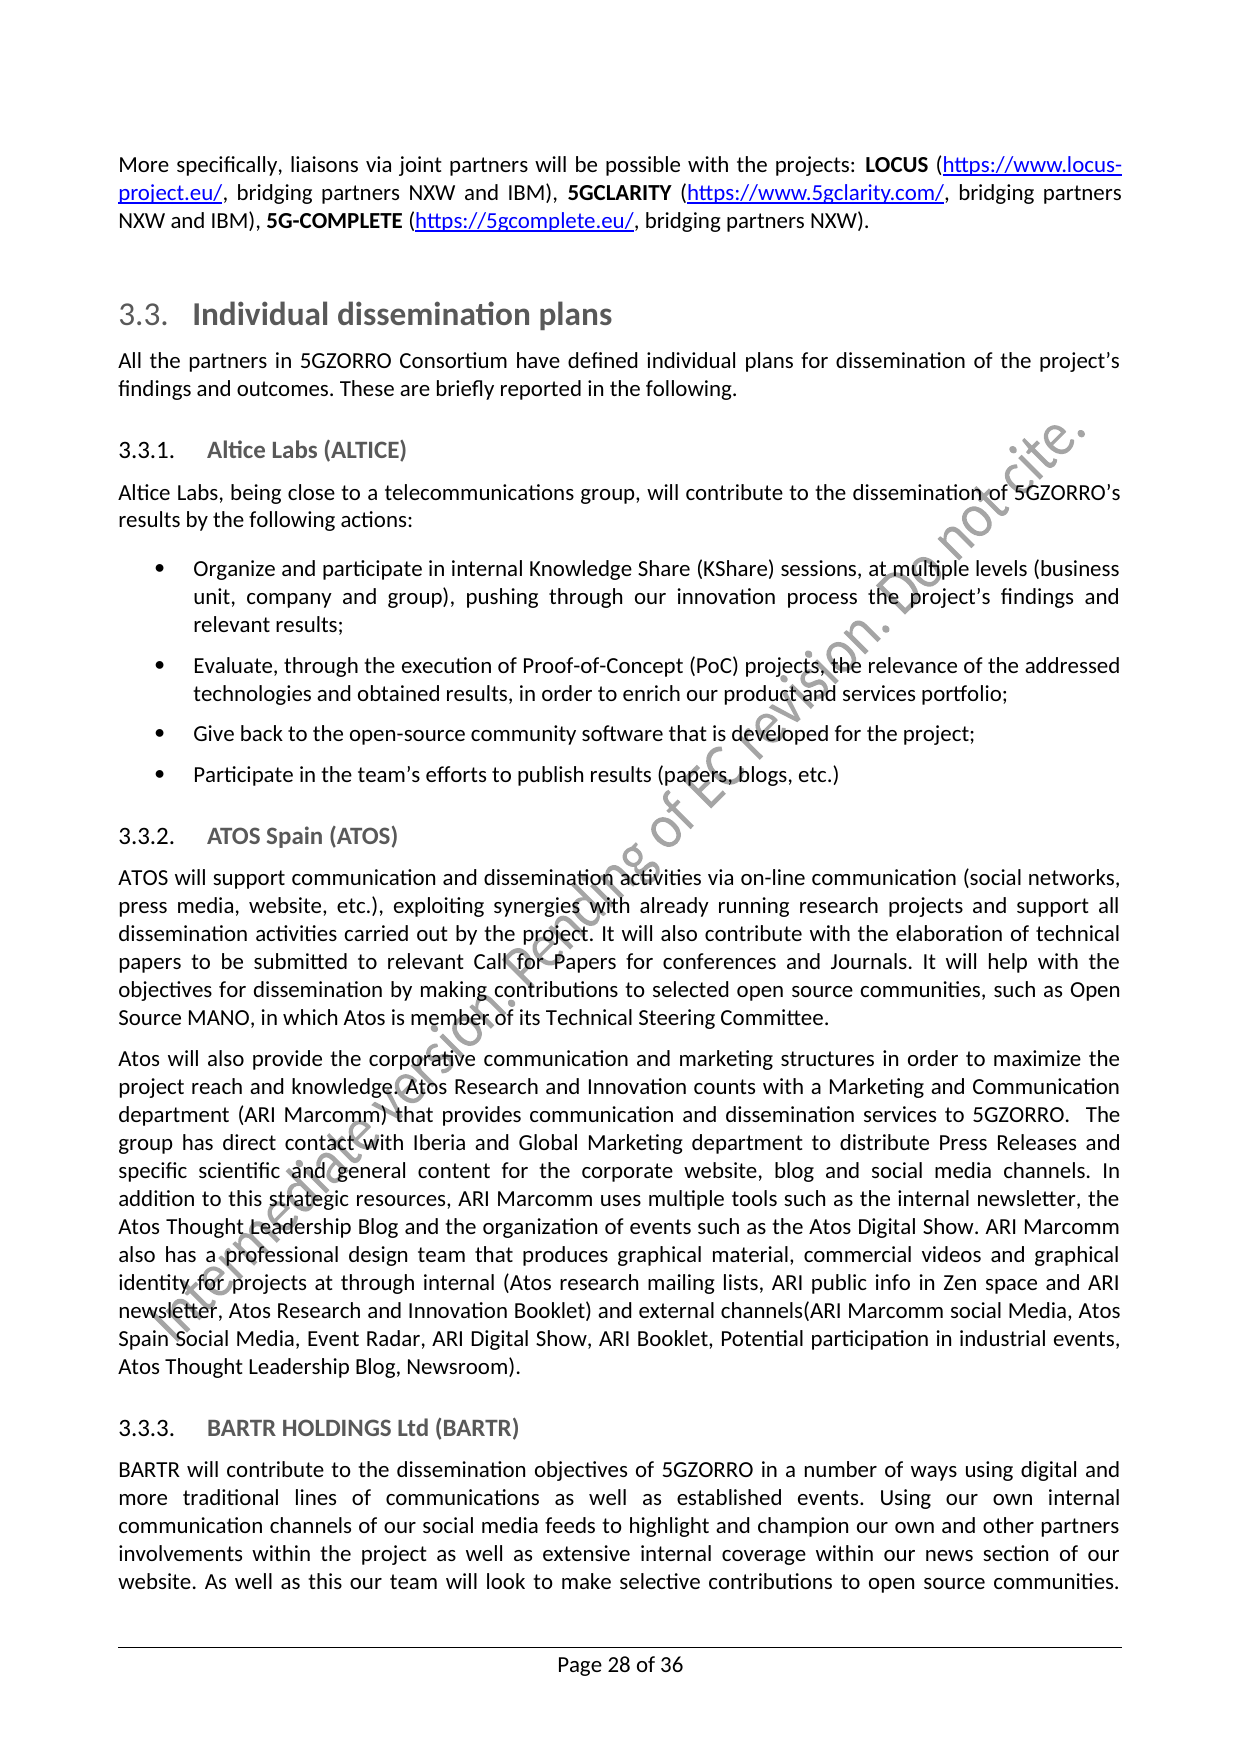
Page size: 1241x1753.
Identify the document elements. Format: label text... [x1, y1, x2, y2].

text All the partners in 5GZORRO Consortium have defined individual plans for dissemination of the project’s findings and outcomes. These are briefly reported in the following. [118, 347, 1122, 403]
text Atos will also provide the corporative communication and marketing structures in order to maximize the project reach and knowledge. Atos Research and Innovation counts with a Marketing and Communication department (ARI Marcomm) that provides communication and dissemination services to 5GZORRO. The group has direct contact with Iberia and Global Marketing department to distribute Press Releases and specific scientific and general content for the corporate website, blog and social media channels. In addition to this strategic resources, ARI Marcomm uses multiple tools such as the internal newsletter, the Atos Thought Leadership Blog and the organization of events such as the Atos Digital Show. ARI Marcomm also has a professional design team that produces graphical material, commercial videos and graphical identity for projects at through internal (Atos research mailing lists, ARI public info in Zen space and ARI newsletter, Atos Research and Innovation Booklet) and external channels(ARI Marcomm social Media, Atos Spain Social Media, Event Radar, ARI Digital Show, ARI Booklet, Potential participation in industrial events, Atos Thought Leadership Blog, Newsroom). [118, 1044, 1122, 1380]
list Give back to the open-source community software that is developed for the project; [156, 719, 1122, 748]
text ATOS will support communication and dissemination activities via on-line communication (social networks, press media, website, etc.), exploiting synergies with already running research projects and support all dissemination activities carried out by the project. It will also contribute with the elaboration of technical papers to be submitted to relevant Call for Papers for conferences and Journals. It will help with the objectives for dissemination by making contributions to selected open source communities, such as Open Source MANO, in which Atos is member of its Technical Steering Committee. [118, 863, 1122, 1031]
list Participate in the team’s efforts to publish results (papers, blogs, etc.) [156, 760, 1122, 788]
subtitle ATOS Spain (ATOS) [118, 813, 1122, 851]
text More specifically, liaisons via joint partners will be possible with the projects: LOCUS (https://www.locus-project.eu/, bridging partners NXW and IBM), 5GCLARITY (https://www.5gclarity.com/, bridging partners NXW and IBM), 5G-COMPLETE (https://5gcomplete.eu/, bridging partners NXW). [118, 150, 1122, 234]
subtitle Altice Labs (ALTICE) [118, 428, 1122, 465]
subtitle BARTR HOLDINGS Ltd (BARTR) [118, 1405, 1122, 1442]
text Altice Labs, being close to a telecommunications group, will contribute to the dissemination of 5GZORRO’s results by the following actions: [118, 478, 1122, 534]
list Evaluate, through the execution of Proof-of-Concept (PoC) projects, the relevance of the addressed technologies and obtained results, in order to enrich our product and services portfolio; [156, 651, 1122, 707]
subtitle Individual dissemination plans [118, 284, 1122, 334]
list Organize and participate in internal Knowledge Share (KShare) sessions, at multiple levels (business unit, company and group), pushing through our innovation process the project’s findings and relevant results; [156, 554, 1122, 638]
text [118, 1455, 1122, 1595]
